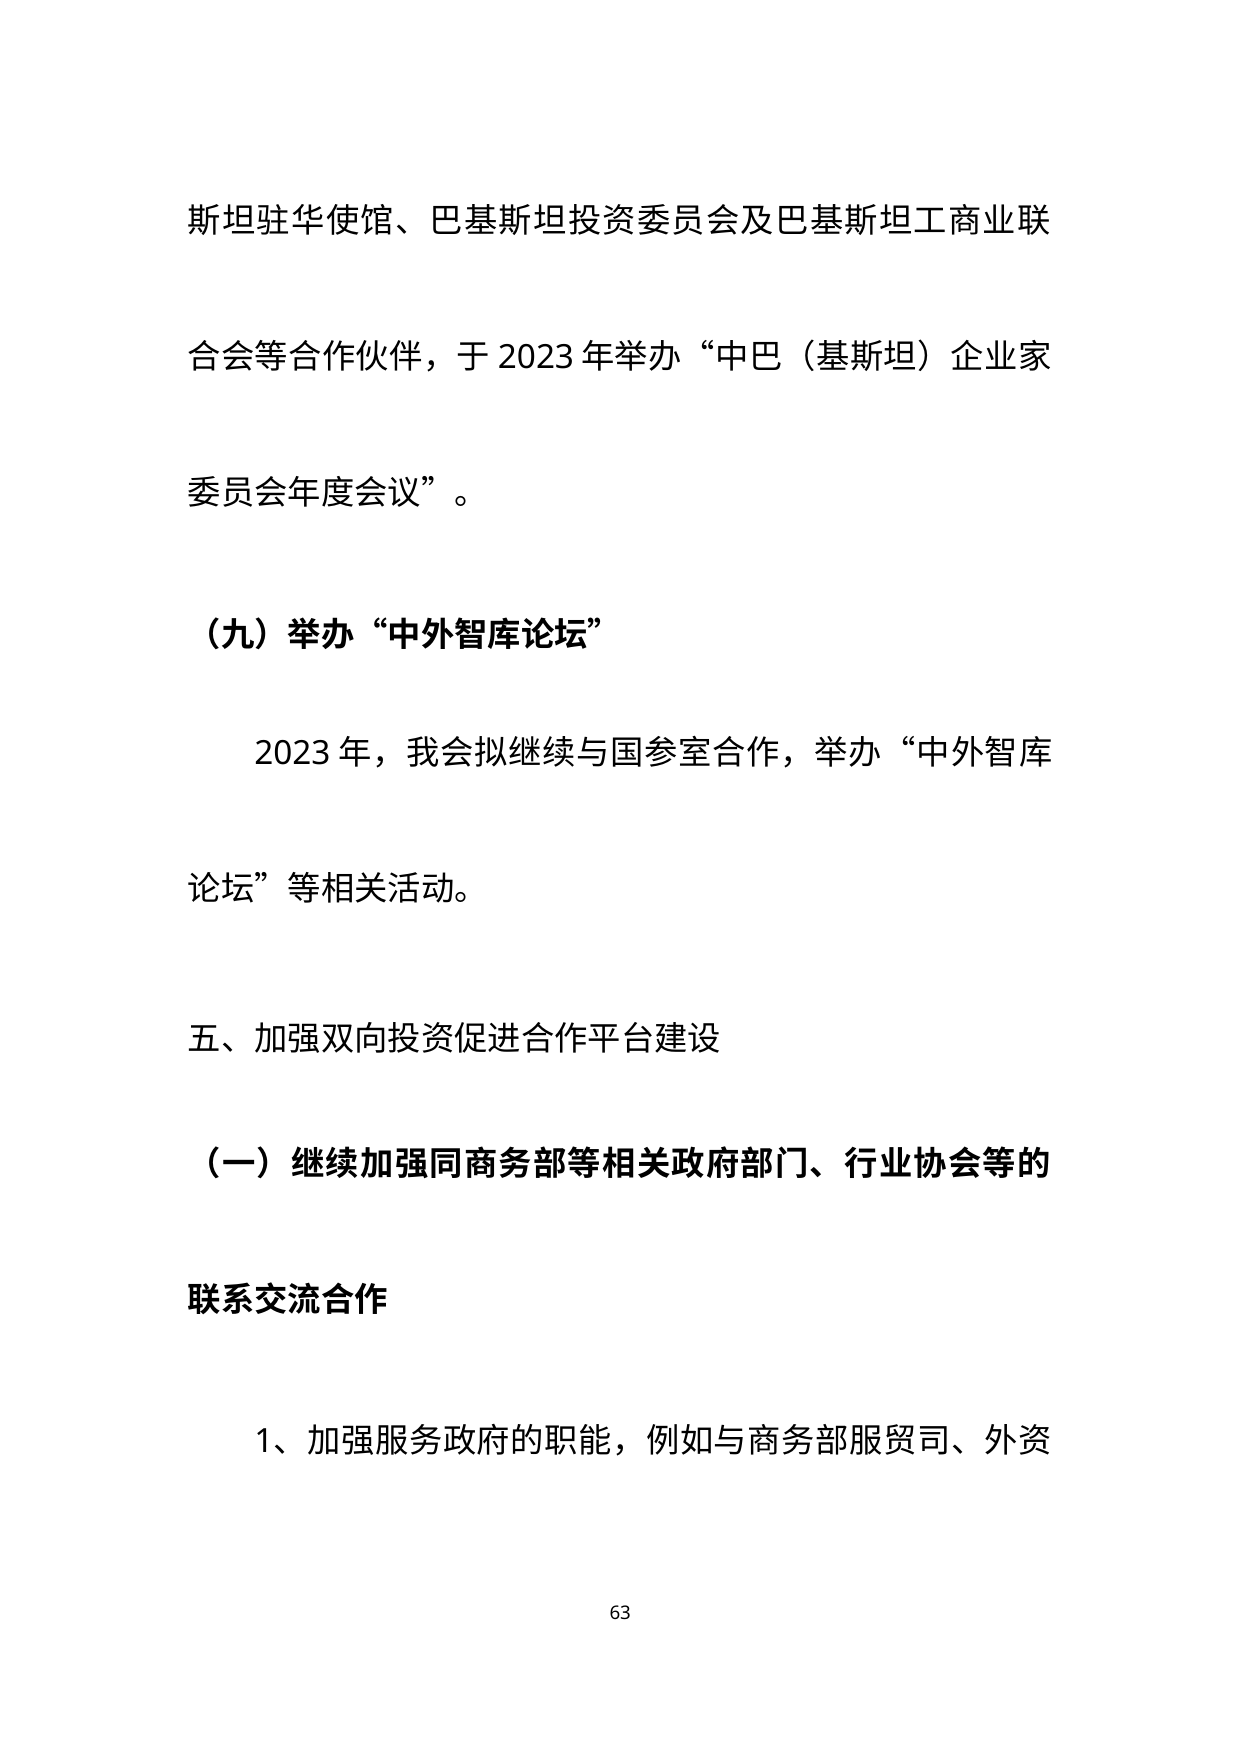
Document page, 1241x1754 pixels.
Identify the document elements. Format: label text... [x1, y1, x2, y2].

text 2023年，我会拟继续与国参室合作，举办“中外智库论坛”等相关活动。 [187, 704, 1053, 931]
text （一）继续加强同商务部等相关政府部门、行业协会等的联系交流合作 [187, 1115, 1053, 1342]
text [187, 173, 1053, 536]
subtitle 五、加强双向投资促进合作平台建设 [187, 990, 1053, 1081]
subtitle （九）举办“中外智库论坛” [187, 587, 1053, 677]
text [187, 1393, 1053, 1484]
